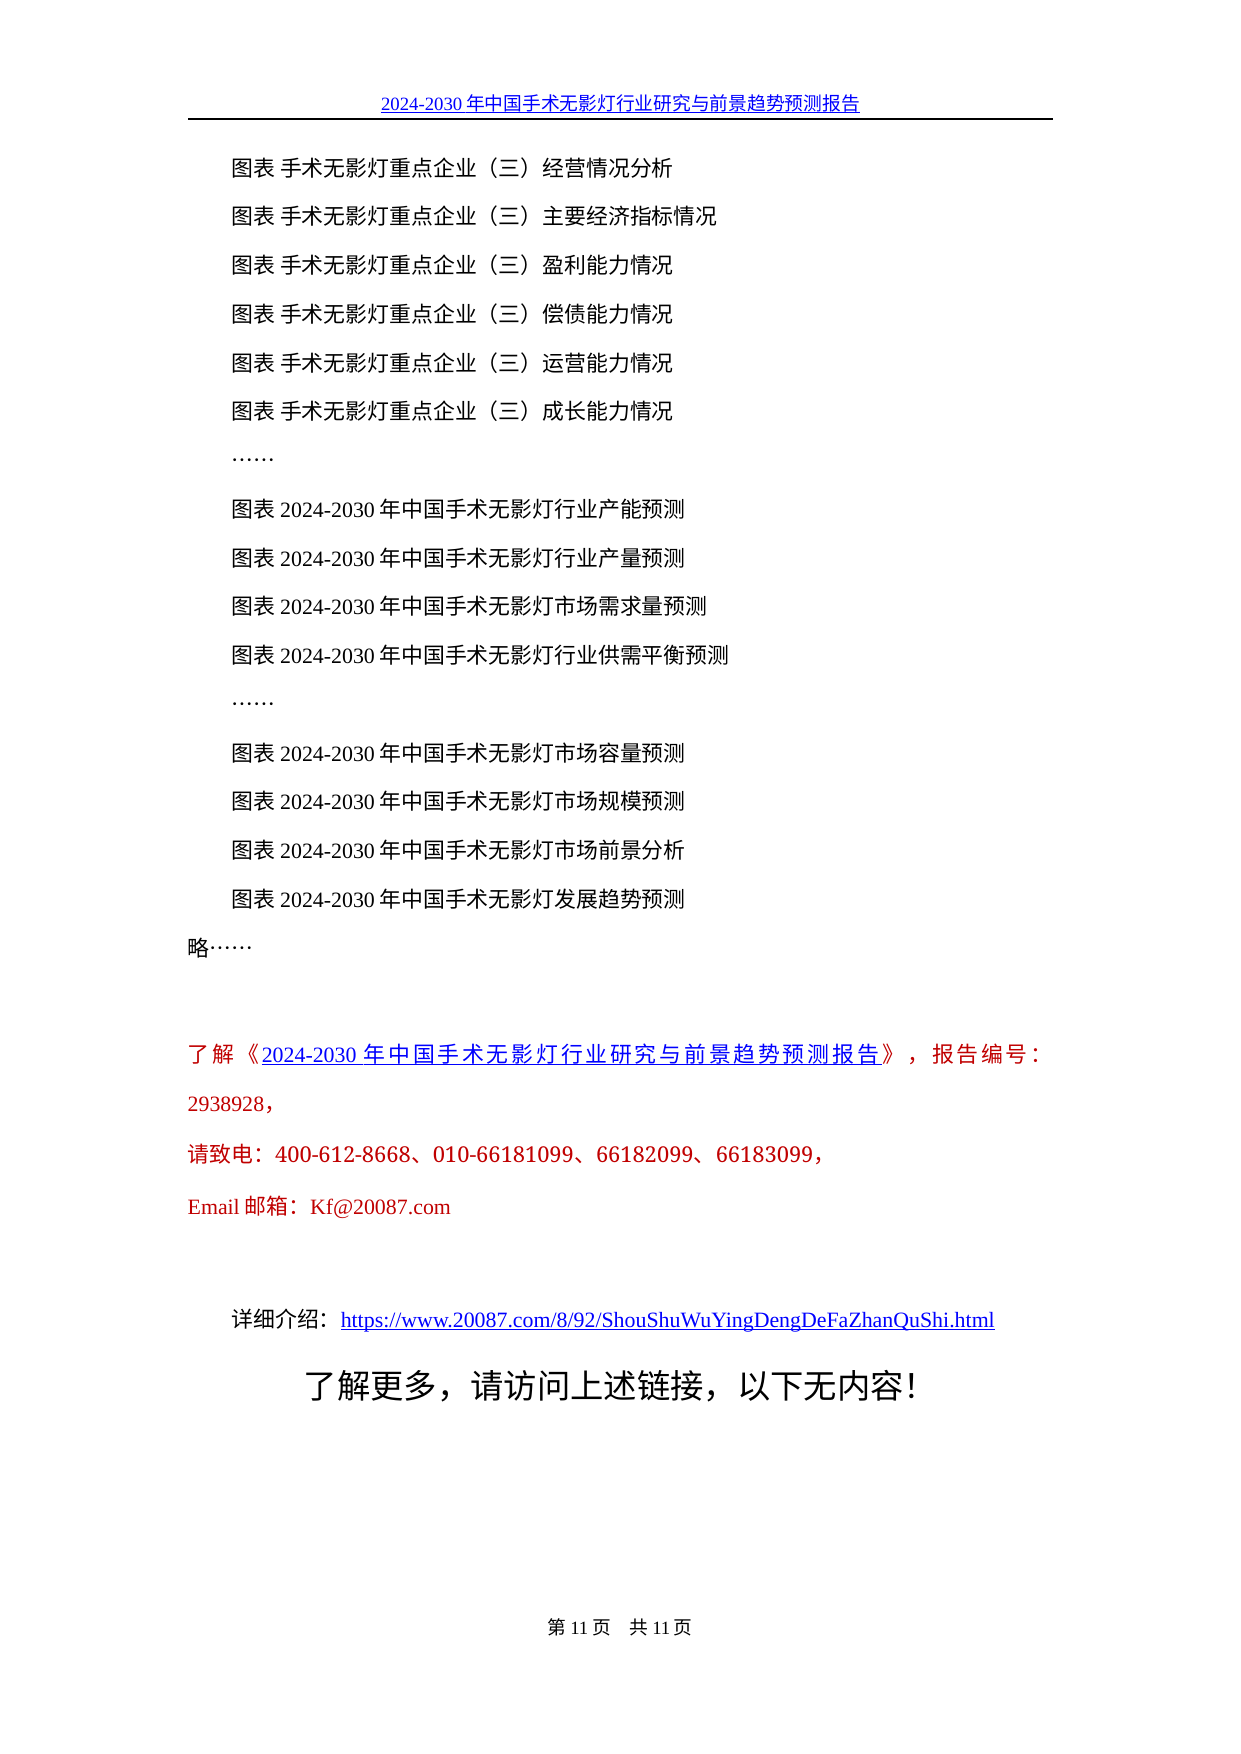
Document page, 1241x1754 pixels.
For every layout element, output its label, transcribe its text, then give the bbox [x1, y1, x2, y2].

title 了解更多，请访问上述链接，以下无内容！ [187, 1351, 1053, 1416]
text 详细介绍：https://www.20087.com/8/92/ShouShuWuYingDengDeFaZhanQuShi.html [187, 1301, 1053, 1334]
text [187, 150, 1053, 963]
text 了解《2024-2030年中国手术无影灯行业研究与前景趋势预测报告》，报告编号：2938928， [187, 1037, 1053, 1118]
text Email邮箱：Kf@20087.com [187, 1188, 1053, 1221]
text 请致电：400-612-8668、010-66181099、66182099、66183099， [187, 1137, 1053, 1169]
